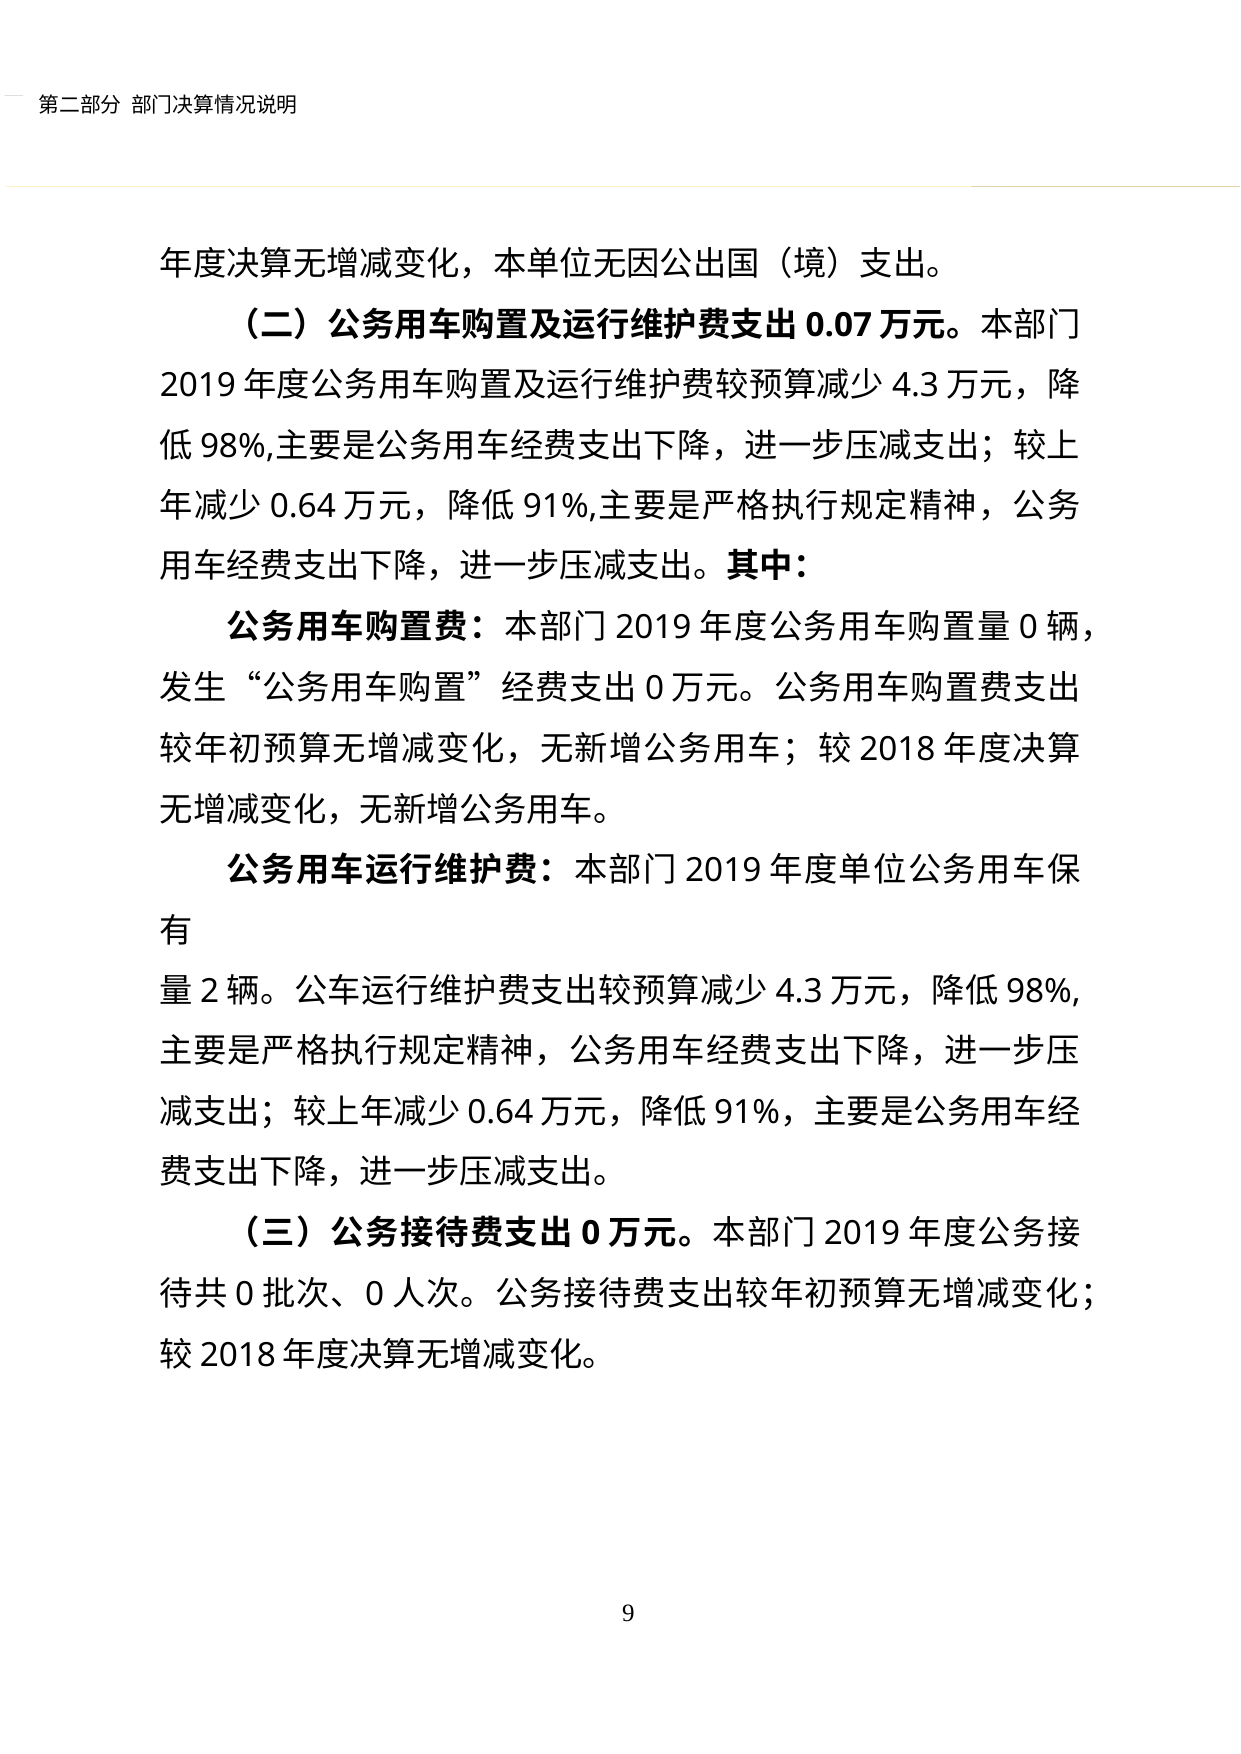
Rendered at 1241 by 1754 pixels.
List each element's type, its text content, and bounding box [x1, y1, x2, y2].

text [159, 227, 1081, 288]
text （三）公务接待费支出0万元。本部门2019年度公务接待共0批次、0人次。公务接待费支出较年初预算无增减变化；较2018年度决算无增减变化。 [159, 1196, 1081, 1378]
text （二）公务用车购置及运行维护费支出0.07万元。本部门2019年度公务用车购置及运行维护费较预算减少4.3万元，降低98%,主要是公务用车经费支出下降，进一步压减支出；较上年减少0.64万元，降低91%,主要是严格执行规定精神，公务用车经费支出下降，进一步压减支出。其中： [159, 288, 1081, 590]
text 公务用车购置费：本部门2019年度公务用车购置量0辆，发生“公务用车购置”经费支出0万元。公务用车购置费支出较年初预算无增减变化，无新增公务用车；较2018年度决算无增减变化，无新增公务用车。 [159, 590, 1081, 833]
text 量2辆。公车运行维护费支出较预算减少4.3万元，降低98%,主要是严格执行规定精神，公务用车经费支出下降，进一步压减支出；较上年减少0.64万元，降低91%，主要是公务用车经费支出下降，进一步压减支出。 [159, 954, 1081, 1196]
text 公务用车运行维护费：本部门2019年度单位公务用车保有 [159, 833, 1081, 954]
